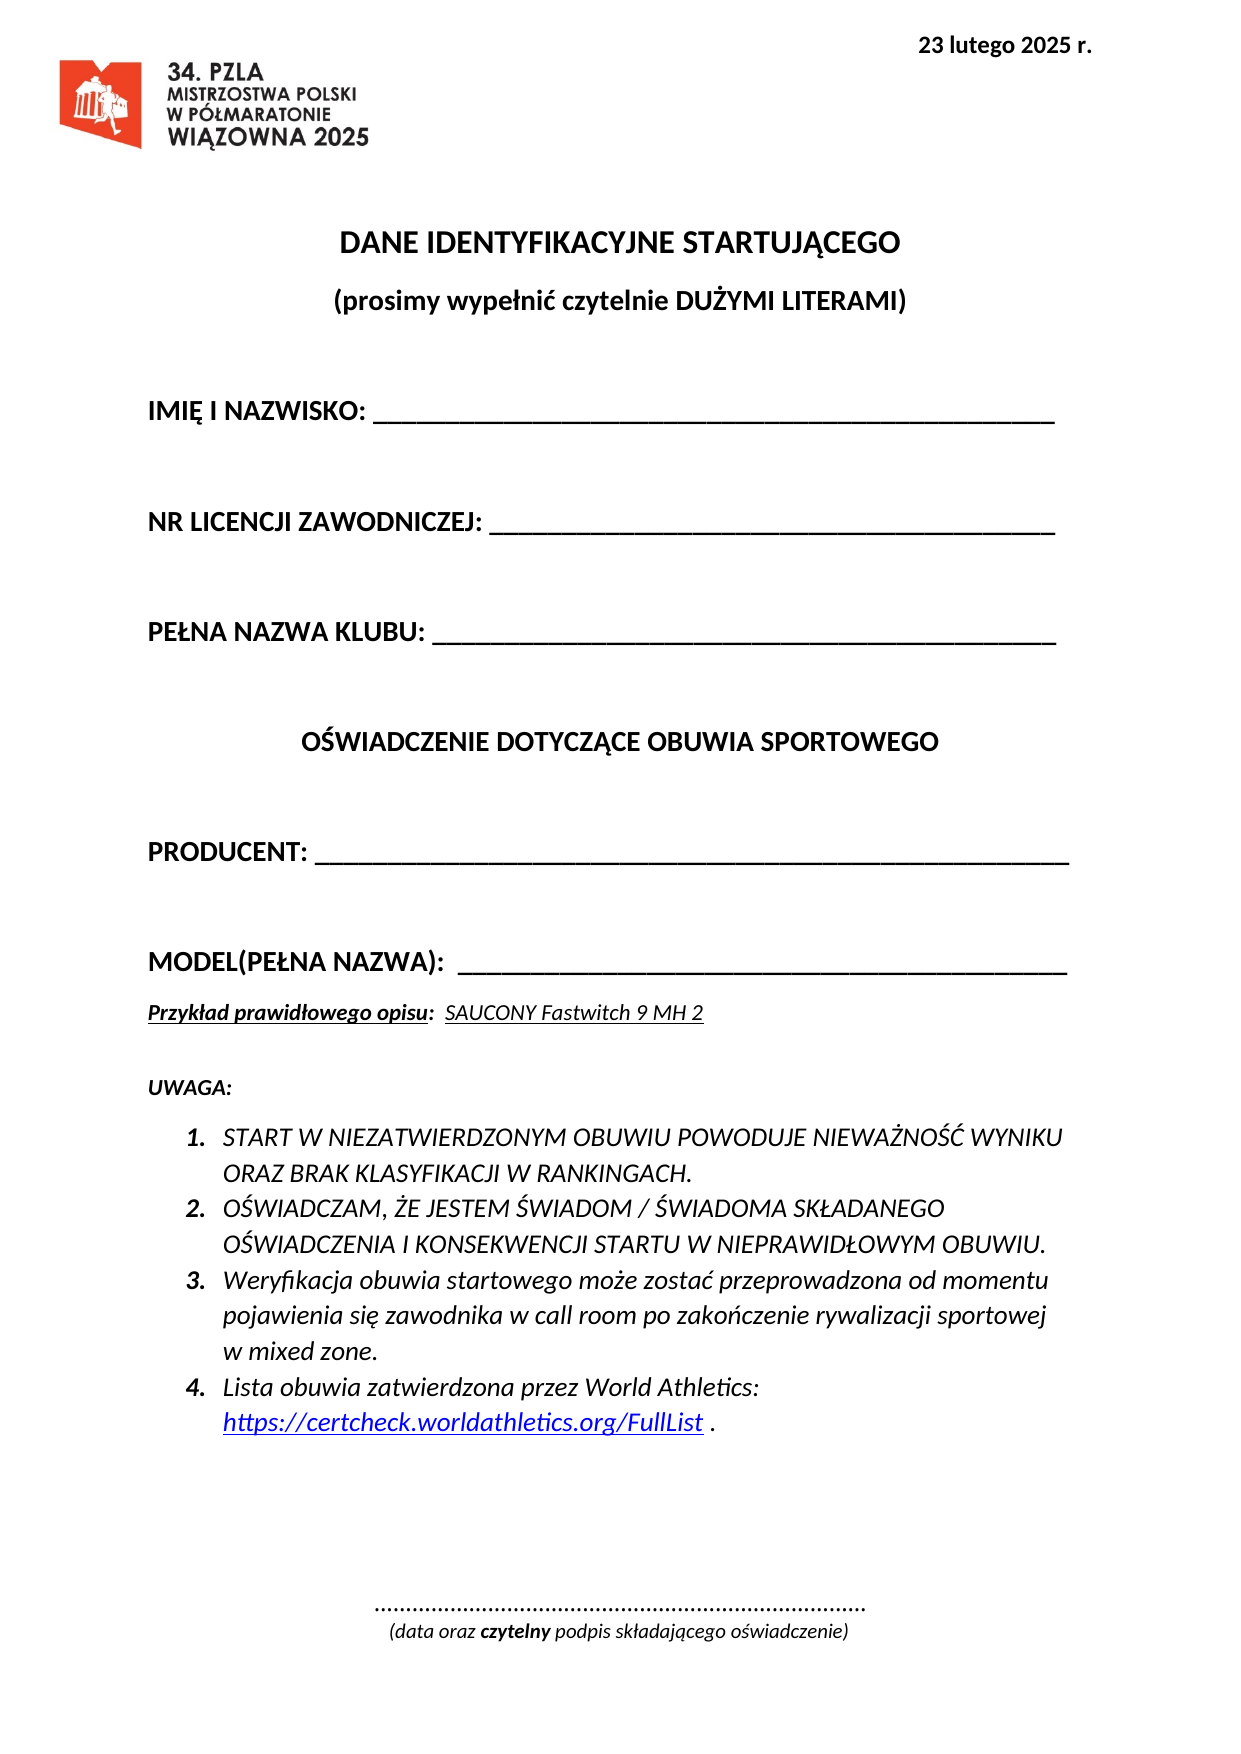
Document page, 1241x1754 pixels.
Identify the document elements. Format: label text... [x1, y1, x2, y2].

text OŚWIADCZENIE DOTYCZĄCE OBUWIA SPORTOWEGO [148, 723, 1093, 759]
text Przykład prawidłowego opisu: SAUCONY Fastwitch 9 MH 2 [148, 998, 1093, 1027]
text DANE IDENTYFIKACYJNE STARTUJĄCEGO [148, 222, 1093, 262]
list OŚWIADCZAM, ŻE JESTEM ŚWIADOM / ŚWIADOMA SKŁADANEGO OŚWIADCZENIA I KONSEKWENCJI STARTU W NIEPRAWIDŁOWYM OBUWIU. [185, 1192, 1093, 1260]
list Lista obuwia zatwierdzona przez World Athletics: https://certcheck.worldathletics.org/FullList . [185, 1370, 1093, 1438]
text NR LICENCJI ZAWODNICZEJ: _______________________________________ [148, 503, 1093, 538]
text IMIĘ I NAZWISKO: _______________________________________________ [148, 392, 1093, 428]
text PEŁNA NAZWA KLUBU: ___________________________________________ [148, 613, 1093, 648]
picture [39, 0, 400, 202]
list Weryfikacja obuwia startowego może zostać przeprowadzona od momentu pojawienia się zawodnika w call room po zakończenie rywalizacji sportowej w mixed zone. [185, 1263, 1093, 1367]
text UWAGA: [148, 1073, 1093, 1101]
text (prosimy wypełnić czytelnie DUŻYMI LITERAMI) [148, 282, 1093, 318]
text …………………………………………………………………… [148, 1585, 1093, 1618]
text (data oraz czytelny podpis składającego oświadczenie) [148, 1618, 1093, 1643]
text MODEL(PEŁNA NAZWA): __________________________________________ [148, 943, 1093, 979]
text PRODUCENT: ____________________________________________________ [148, 833, 1093, 869]
list START W NIEZATWIERDZONYM OBUWIU POWODUJE NIEWAŻNOŚĆ WYNIKU ORAZ BRAK KLASYFIKACJI W RANKINGACH. [185, 1120, 1093, 1189]
